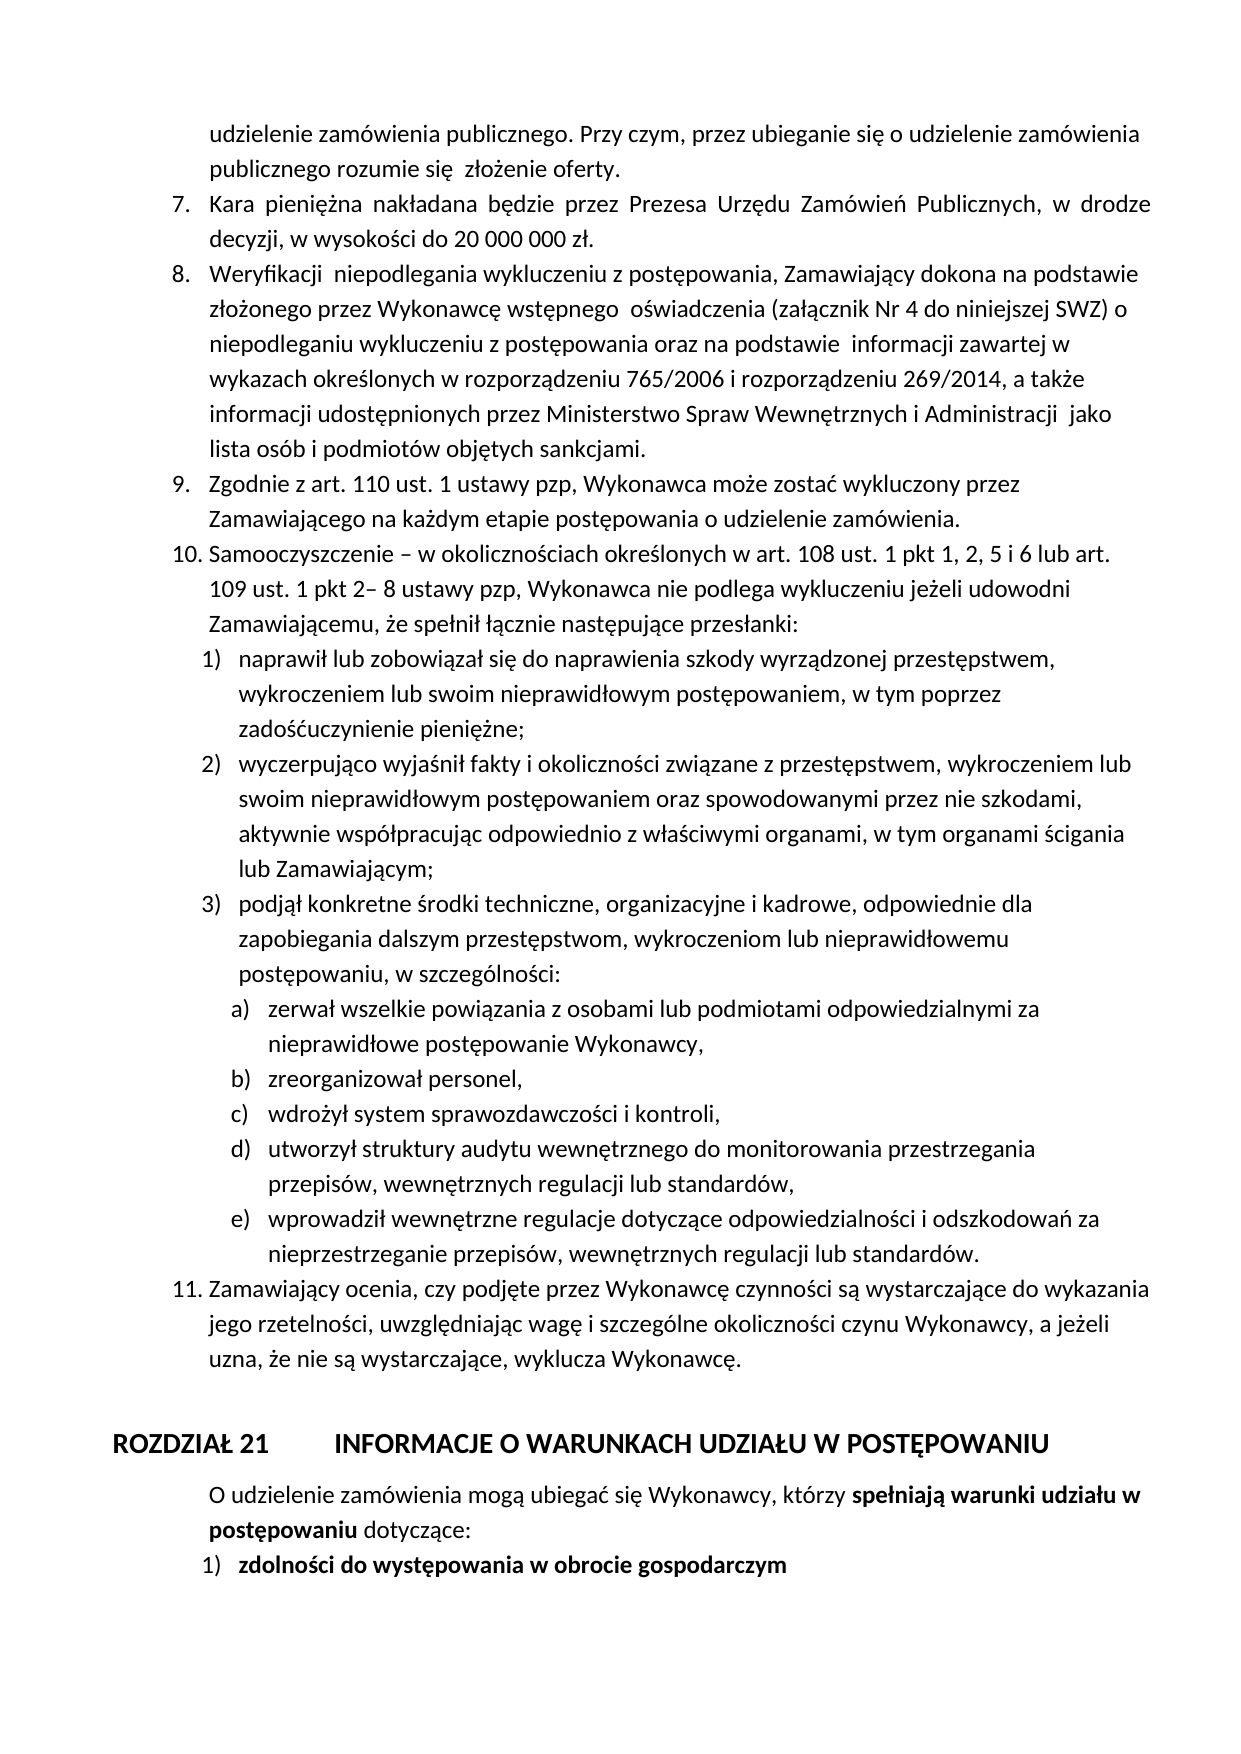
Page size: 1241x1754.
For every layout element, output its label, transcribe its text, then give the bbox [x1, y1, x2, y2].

list wprowadził wewnętrzne regulacje dotyczące odpowiedzialności i odszkodowań za nieprzestrzeganie przepisów, wewnętrznych regulacji lub standardów. [231, 1203, 1152, 1269]
text ROZDZIAŁ 21 INFORMACJE O WARUNKACH UDZIAŁU W POSTĘPOWANIU [112, 1426, 1152, 1461]
list Zgodnie z art. 110 ust. 1 ustawy pzp, Wykonawca może zostać wykluczony przez Zamawiającego na każdym etapie postępowania o udzielenie zamówienia. [172, 468, 1152, 534]
list utworzył struktury audytu wewnętrznego do monitorowania przestrzegania przepisów, wewnętrznych regulacji lub standardów, [231, 1133, 1152, 1199]
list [172, 118, 1152, 184]
list Weryfikacji niepodlegania wykluczeniu z postępowania, Zamawiający dokona na podstawie złożonego przez Wykonawcę wstępnego oświadczenia (załącznik Nr 4 do niniejszej SWZ) o niepodleganiu wykluczeniu z postępowania oraz na podstawie informacji zawartej w wykazach określonych w rozporządzeniu 765/2006 i rozporządzeniu 269/2014, a także informacji udostępnionych przez Ministerstwo Spraw Wewnętrznych i Administracji jako lista osób i podmiotów objętych sankcjami. [172, 258, 1152, 464]
list Samooczyszczenie – w okolicznościach określonych w art. 108 ust. 1 pkt 1, 2, 5 i 6 lub art. 109 ust. 1 pkt 2– 8 ustawy pzp, Wykonawca nie podlega wykluczeniu jeżeli udowodni Zamawiającemu, że spełnił łącznie następujące przesłanki: [172, 538, 1152, 639]
list naprawił lub zobowiązał się do naprawienia szkody wyrządzonej przestępstwem, wykroczeniem lub swoim nieprawidłowym postępowaniem, w tym poprzez zadośćuczynienie pieniężne; [201, 643, 1152, 744]
list zerwał wszelkie powiązania z osobami lub podmiotami odpowiedzialnymi za nieprawidłowe postępowanie Wykonawcy, [231, 993, 1152, 1059]
list wyczerpująco wyjaśnił fakty i okoliczności związane z przestępstwem, wykroczeniem lub swoim nieprawidłowym postępowaniem oraz spowodowanymi przez nie szkodami, aktywnie współpracując odpowiednio z właściwymi organami, w tym organami ścigania lub Zamawiającym; [201, 748, 1152, 884]
list podjął konkretne środki techniczne, organizacyjne i kadrowe, odpowiednie dla zapobiegania dalszym przestępstwom, wykroczeniom lub nieprawidłowemu postępowaniu, w szczególności: [201, 888, 1152, 989]
list zdolności do występowania w obrocie gospodarczym [201, 1549, 1152, 1579]
list wdrożył system sprawozdawczości i kontroli, [231, 1098, 1152, 1129]
list Zamawiający ocenia, czy podjęte przez Wykonawcę czynności są wystarczające do wykazania jego rzetelności, uwzględniając wagę i szczególne okoliczności czynu Wykonawcy, a jeżeli uzna, że nie są wystarczające, wyklucza Wykonawcę. [172, 1273, 1152, 1374]
list Kara pieniężna nakładana będzie przez Prezesa Urzędu Zamówień Publicznych, w drodze decyzji, w wysokości do 20 000 000 zł. [172, 188, 1152, 254]
list zreorganizował personel, [231, 1063, 1152, 1094]
list O udzielenie zamówienia mogą ubiegać się Wykonawcy, którzy spełniają warunki udziału w postępowaniu dotyczące: [209, 1479, 1152, 1544]
